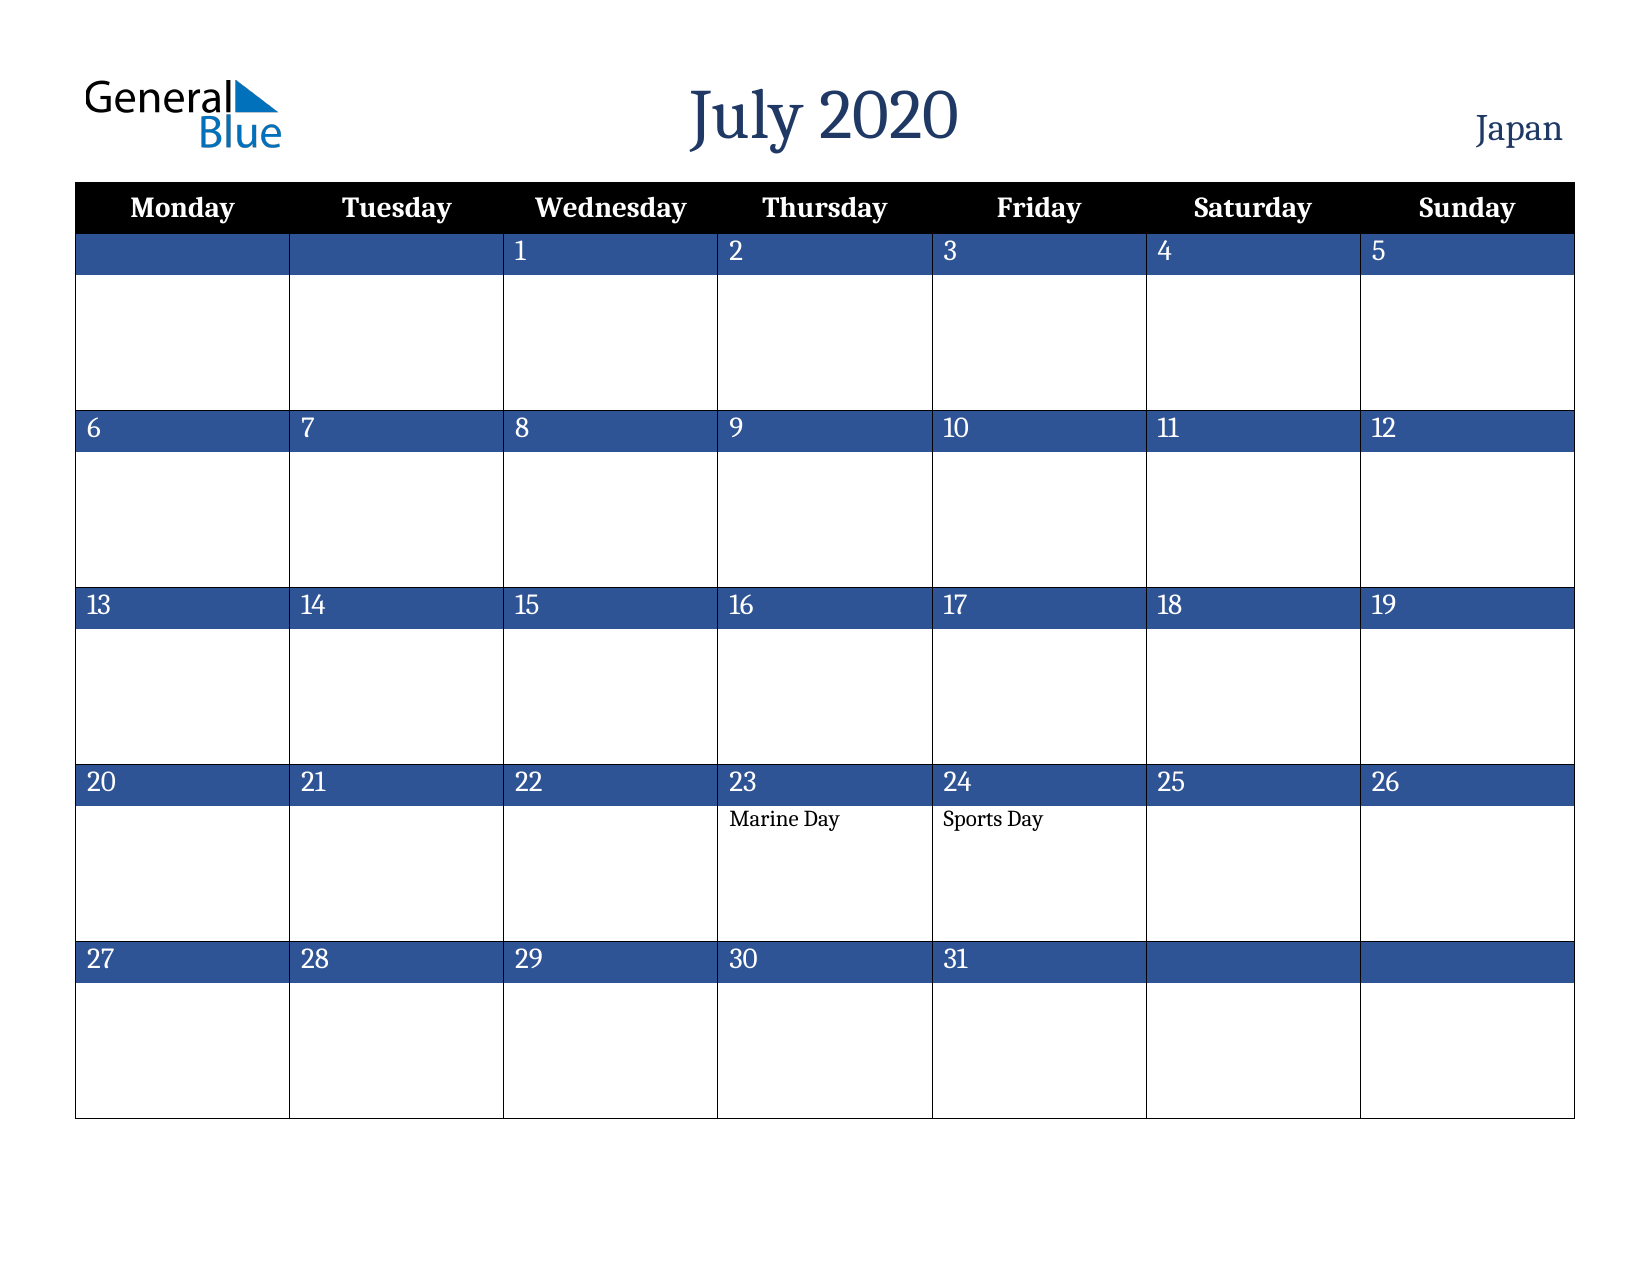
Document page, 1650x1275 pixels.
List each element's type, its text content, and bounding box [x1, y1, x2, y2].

table_cell [1361, 452, 1574, 587]
table_cell Wednesday [504, 183, 717, 233]
table_cell 23 [718, 765, 932, 806]
table_cell [504, 983, 717, 1118]
table_cell [76, 806, 289, 941]
table_cell [1361, 275, 1574, 410]
table_header July 2020 [504, 75, 1146, 182]
table_cell 1 [504, 234, 717, 275]
table_cell Monday [76, 183, 289, 233]
table_cell [290, 275, 503, 410]
table_cell 31 [933, 942, 1146, 983]
table_cell [933, 275, 1146, 410]
table_cell 18 [1147, 588, 1360, 629]
table_cell [718, 452, 932, 587]
table_cell [76, 234, 289, 275]
table_cell [290, 452, 503, 587]
table_cell [1147, 275, 1360, 410]
table_cell [76, 275, 289, 410]
table_cell [1147, 806, 1360, 941]
table_cell [504, 275, 717, 410]
table_cell Sports Day [933, 806, 1146, 941]
table_cell [1361, 983, 1574, 1118]
table_cell 28 [290, 942, 503, 983]
table_cell 17 [933, 588, 1146, 629]
table_cell [504, 806, 717, 941]
table_cell [1147, 452, 1360, 587]
table_cell [1147, 629, 1360, 764]
table_cell 10 [933, 411, 1146, 452]
table_cell Friday [933, 183, 1146, 233]
table_header Japan [1146, 75, 1574, 182]
table_cell 2 [718, 234, 932, 275]
table_cell [718, 629, 932, 764]
table_cell [290, 629, 503, 764]
table_cell [1361, 629, 1574, 764]
table_cell 21 [290, 765, 503, 806]
table_cell Marine Day [718, 806, 932, 941]
table_cell [504, 452, 717, 587]
table_cell 15 [504, 588, 717, 629]
table_cell Thursday [718, 183, 932, 233]
table_cell 19 [1361, 588, 1574, 629]
table_cell Saturday [1147, 183, 1360, 233]
table_cell 25 [1147, 765, 1360, 806]
table_cell 16 [718, 588, 932, 629]
table_cell 20 [76, 765, 289, 806]
table_cell 14 [290, 588, 503, 629]
table_cell 30 [718, 942, 932, 983]
table_cell [76, 629, 289, 764]
table_cell 4 [1147, 234, 1360, 275]
table_cell [1361, 942, 1574, 983]
table_cell 5 [1361, 234, 1574, 275]
table_cell Sunday [1361, 183, 1574, 233]
table_cell [1147, 942, 1360, 983]
table_cell [290, 234, 503, 275]
table_header [76, 75, 503, 182]
picture [86, 80, 281, 148]
table_cell [290, 983, 503, 1118]
table_cell [933, 983, 1146, 1118]
table_cell [290, 806, 503, 941]
table_cell [718, 275, 932, 410]
table_cell 12 [1361, 411, 1574, 452]
table_cell 7 [290, 411, 503, 452]
table_cell 22 [504, 765, 717, 806]
table_cell [933, 629, 1146, 764]
table_cell 8 [504, 411, 717, 452]
table_cell [1147, 983, 1360, 1118]
table_cell [718, 983, 932, 1118]
table_cell 6 [76, 411, 289, 452]
table_cell 26 [1361, 765, 1574, 806]
table_cell Tuesday [290, 183, 503, 233]
table_cell 3 [933, 234, 1146, 275]
table_cell 24 [933, 765, 1146, 806]
table_cell [76, 983, 289, 1118]
table_cell [1361, 806, 1574, 941]
table_cell [76, 452, 289, 587]
table_cell [504, 629, 717, 764]
table_cell 29 [504, 942, 717, 983]
table_cell 11 [1147, 411, 1360, 452]
table_cell [933, 452, 1146, 587]
table_cell 27 [76, 942, 289, 983]
table_cell 13 [76, 588, 289, 629]
table_cell 9 [718, 411, 932, 452]
